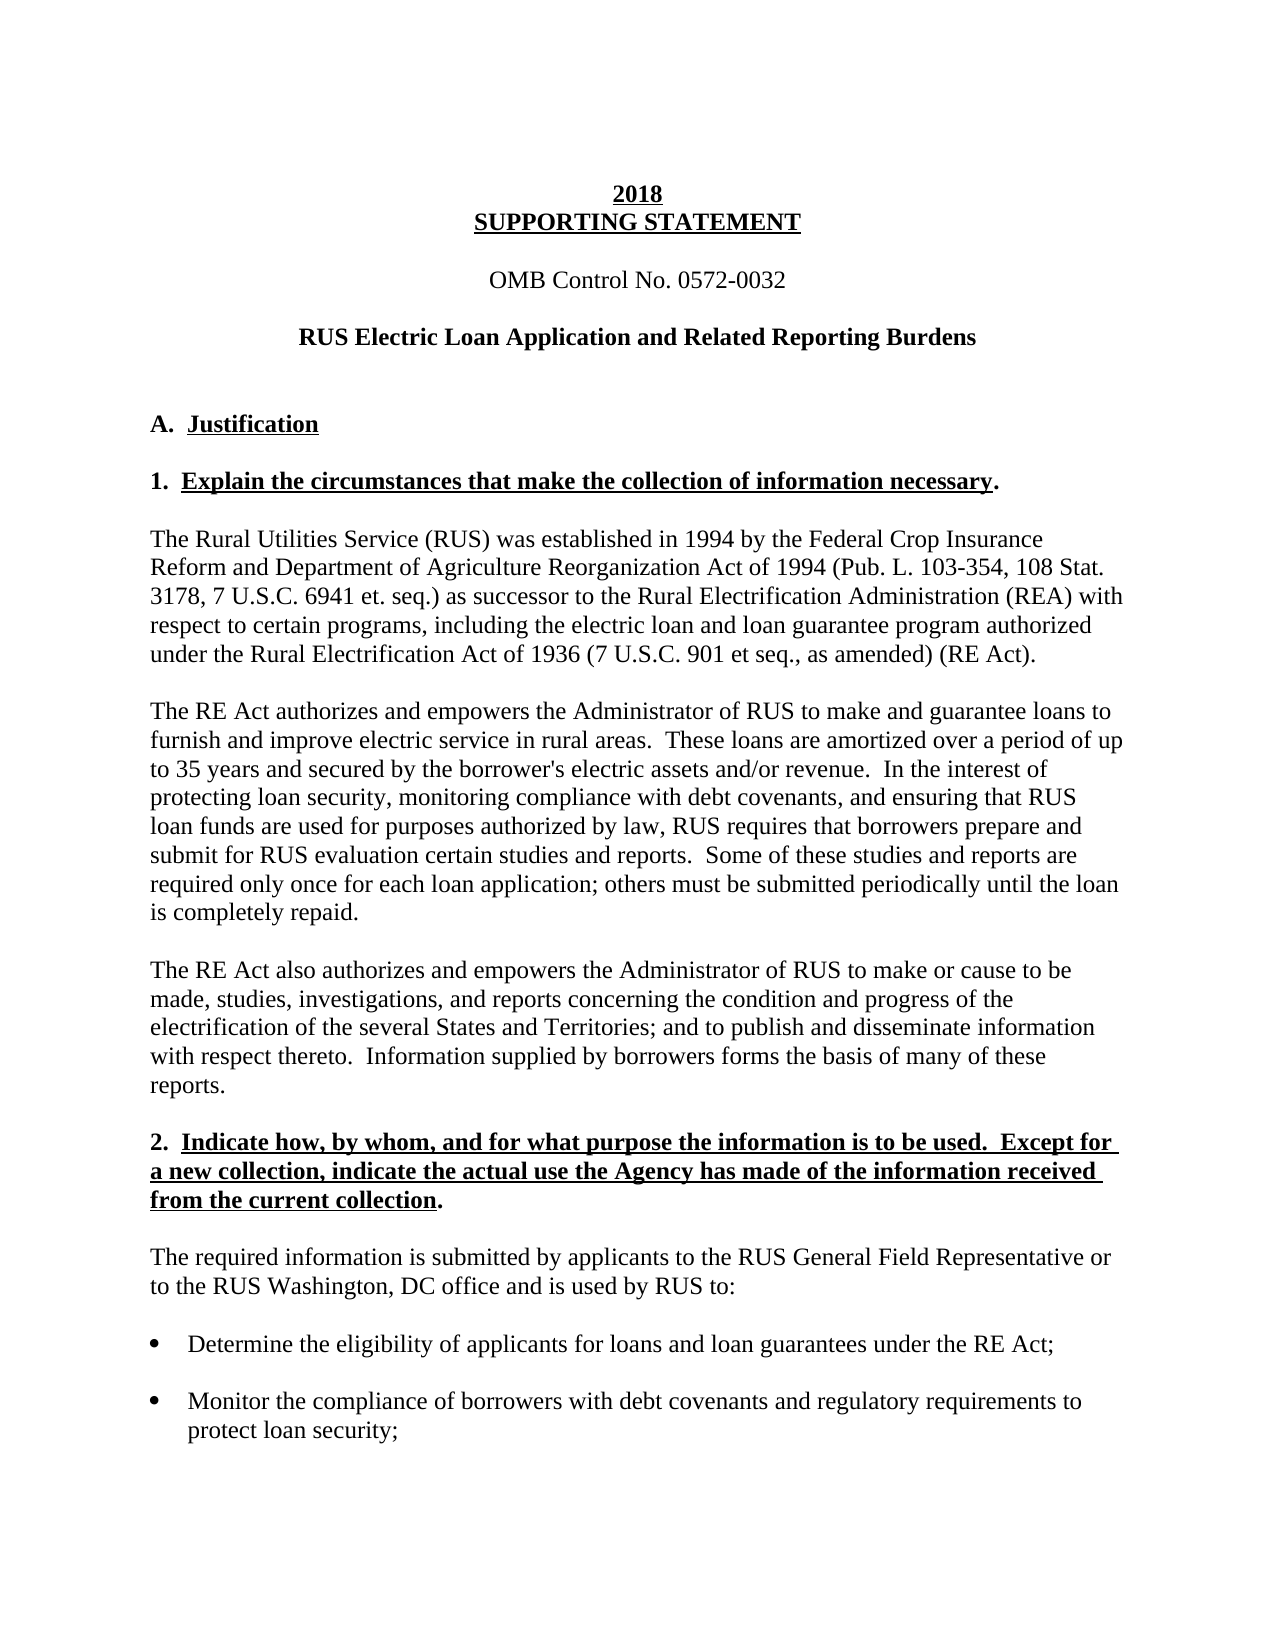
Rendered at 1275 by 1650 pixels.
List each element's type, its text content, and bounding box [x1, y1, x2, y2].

text The required information is submitted by applicants to the RUS General Field Representative or to the RUS Washington, DC office and is used by RUS to: [150, 1242, 1125, 1300]
text The RE Act also authorizes and empowers the Administrator of RUS to make or cause to be made, studies, investigations, and reports concerning the condition and progress of the electrification of the several States and Territories; and to publish and disseminate information with respect thereto. Information supplied by borrowers forms the basis of many of these reports. [150, 955, 1125, 1099]
list Determine the eligibility of applicants for loans and loan guarantees under the RE Act; [150, 1329, 1125, 1357]
text A. Justification [150, 409, 1125, 437]
text SUPPORTING STATEMENT [150, 207, 1125, 236]
text The RE Act authorizes and empowers the Administrator of RUS to make and guarantee loans to furnish and improve electric service in rural areas. These loans are amortized over a period of up to 35 years and secured by the borrower's electric assets and/or revenue. In the interest of protecting loan security, monitoring compliance with debt covenants, and ensuring that RUS loan funds are used for purposes authorized by law, RUS requires that borrowers prepare and submit for RUS evaluation certain studies and reports. Some of these studies and reports are required only once for each loan application; others must be submitted periodically until the loan is completely repaid. [150, 696, 1125, 926]
text The Rural Utilities Service (RUS) was established in 1994 by the Federal Crop Insurance Reform and Department of Agriculture Reorganization Act of 1994 (Pub. L. 103-354, 108 Stat. 3178, 7 U.S.C. 6941 et. seq.) as successor to the Rural Electrification Administration (REA) with respect to certain programs, including the electric loan and loan guarantee program authorized under the Rural Electrification Act of 1936 (7 U.S.C. 901 et seq., as amended) (RE Act). [150, 524, 1125, 667]
text 2018 [150, 179, 1125, 207]
text RUS Electric Loan Application and Related Reporting Burdens [150, 322, 1125, 351]
text OMB Control No. 0572-0032 [150, 265, 1125, 294]
list Monitor the compliance of borrowers with debt covenants and regulatory requirements to protect loan security; [150, 1386, 1125, 1444]
text 1. Explain the circumstances that make the collection of information necessary. [150, 466, 1125, 495]
text 2. Indicate how, by whom, and for what purpose the information is to be used. Except for a new collection, indicate the actual use the Agency has made of the information received from the current collection. [150, 1127, 1125, 1214]
